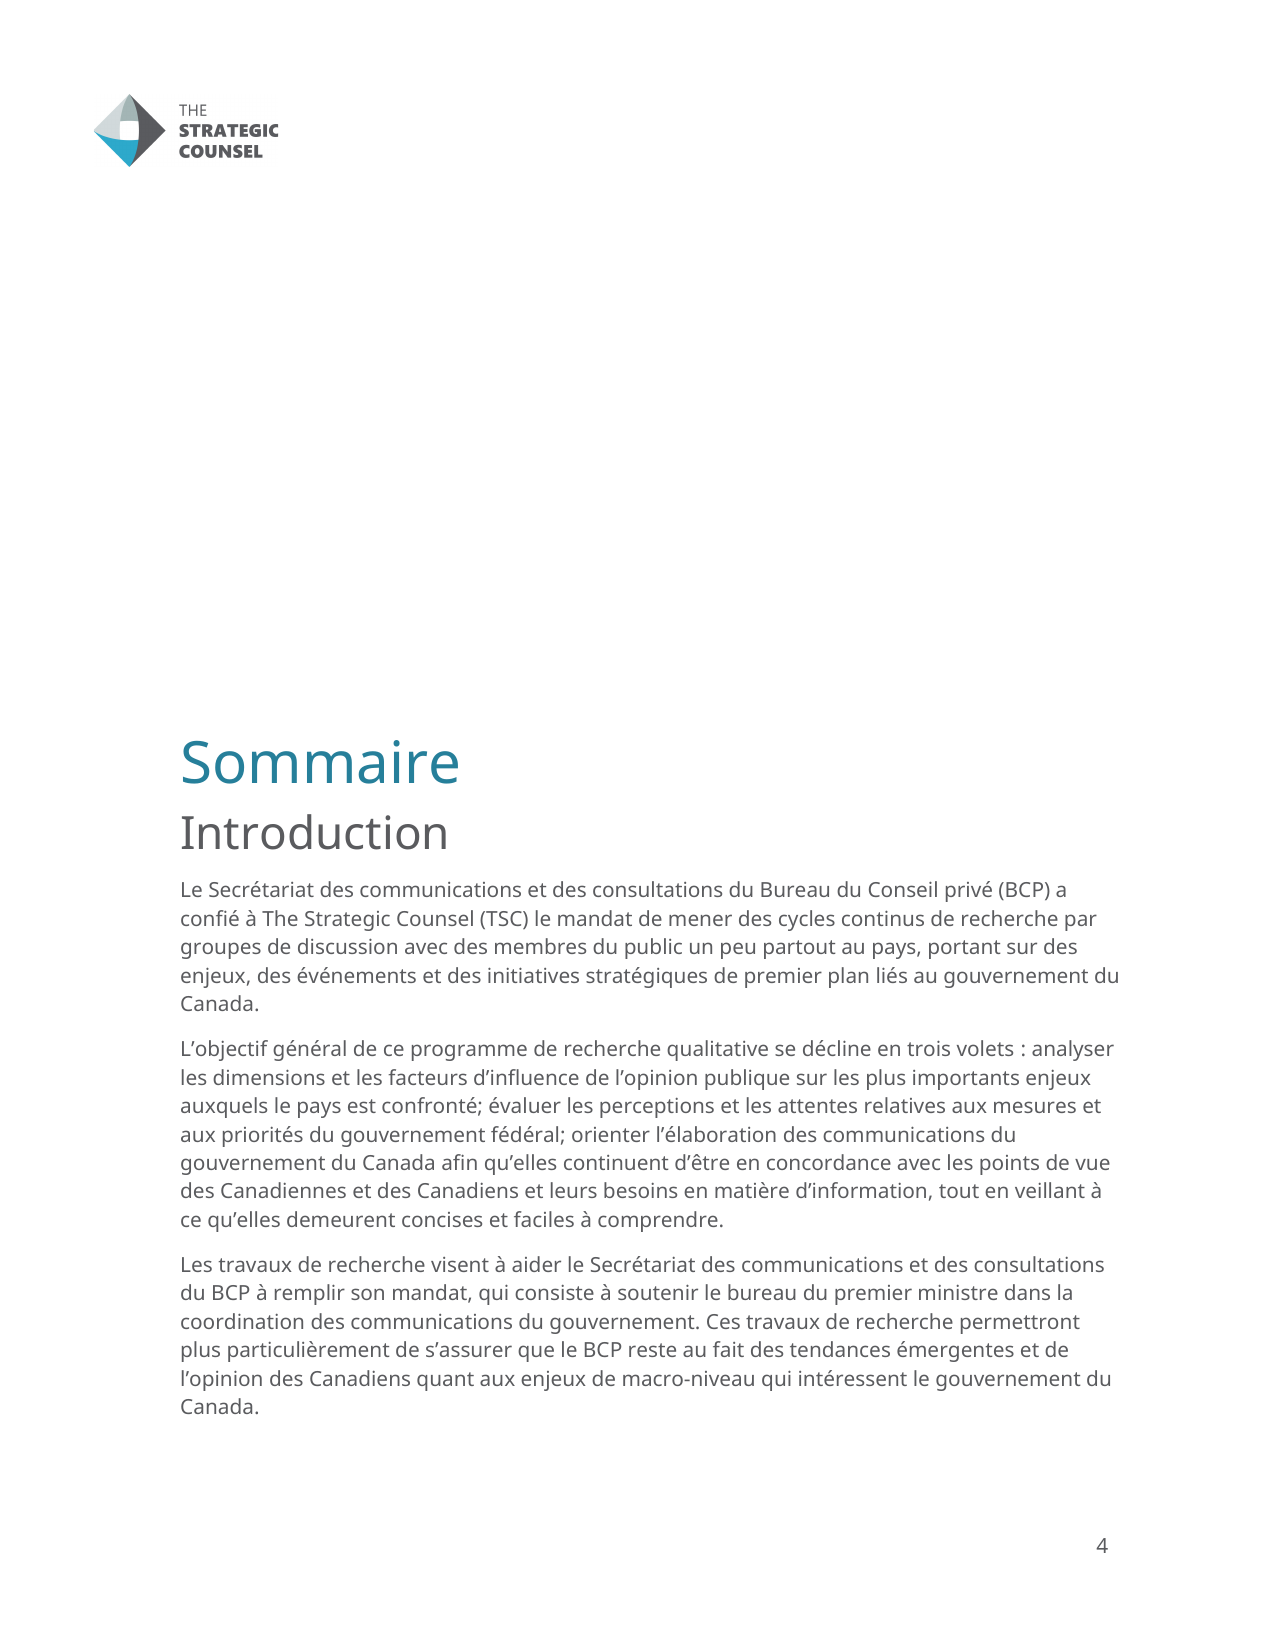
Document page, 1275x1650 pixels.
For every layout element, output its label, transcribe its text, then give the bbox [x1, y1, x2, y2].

text Les travaux de recherche visent à aider le Secrétariat des communications et des consultations du BCP à remplir son mandat, qui consiste à soutenir le bureau du premier ministre dans la coordination des communications du gouvernement. Ces travaux de recherche permettront plus particulièrement de s’assurer que le BCP reste au fait des tendances émergentes et de l’opinion des Canadiens quant aux enjeux de macro-niveau qui intéressent le gouvernement du Canada. [180, 1250, 1125, 1421]
text Le Secrétariat des communications et des consultations du Bureau du Conseil privé (BCP) a confié à The Strategic Counsel (TSC) le mandat de mener des cycles continus de recherche par groupes de discussion avec des membres du public un peu partout au pays, portant sur des enjeux, des événements et des initiatives stratégiques de premier plan liés au gouvernement du Canada. [180, 876, 1125, 1018]
picture [93, 94, 279, 167]
subtitle Introduction [180, 801, 930, 863]
text Sommaire [180, 721, 1125, 801]
text L’objectif général de ce programme de recherche qualitative se décline en trois volets : analyser les dimensions et les facteurs d’influence de l’opinion publique sur les plus importants enjeux auxquels le pays est confronté; évaluer les perceptions et les attentes relatives aux mesures et aux priorités du gouvernement fédéral; orienter l’élaboration des communications du gouvernement du Canada afin qu’elles continuent d’être en concordance avec les points de vue des Canadiennes et des Canadiens et leurs besoins en matière d’information, tout en veillant à ce qu’elles demeurent concises et faciles à comprendre. [180, 1034, 1125, 1233]
